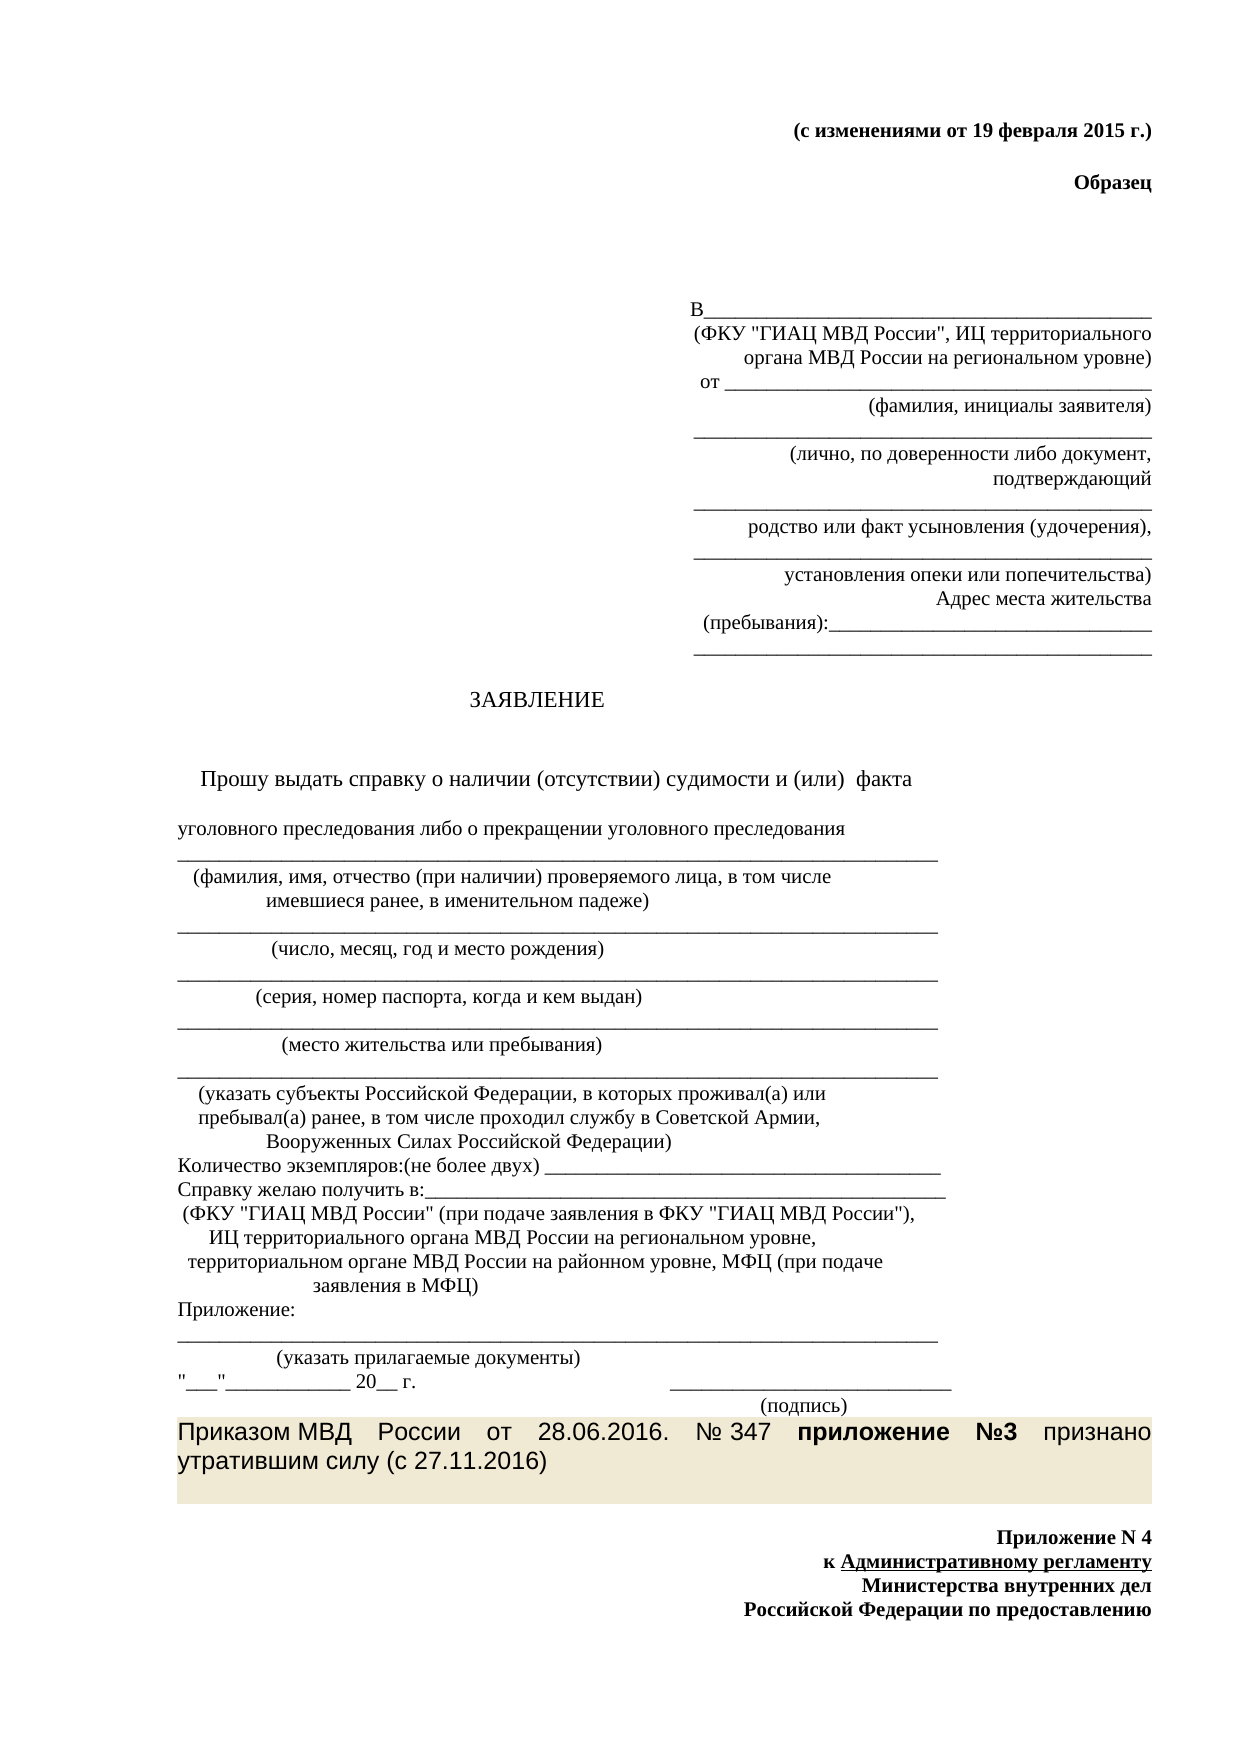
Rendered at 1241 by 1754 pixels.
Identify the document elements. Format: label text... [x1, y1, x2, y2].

text родство или факт усыновления (удочерения), [177, 513, 1152, 538]
text от _________________________________________ [177, 369, 1152, 393]
text Адрес места жительства [177, 586, 1152, 610]
text заявления в МФЦ) [177, 1273, 1152, 1297]
text Прошу выдать справку о наличии (отсутствии) судимости и (или) факта [177, 737, 1152, 791]
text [177, 1525, 1152, 1621]
text ____________________________________________ [177, 634, 1152, 658]
text (указать прилагаемые документы) [177, 1345, 1152, 1369]
text уголовного преследования либо о прекращении уголовного преследования [177, 816, 1152, 840]
text (лично, по доверенности либо документ, [177, 441, 1152, 465]
text ЗАЯВЛЕНИЕ [177, 658, 1152, 712]
text (фамилия, имя, отчество (при наличии) проверяемого лица, в том числе [177, 864, 1152, 888]
text ИЦ территориального органа МВД России на региональном уровне, [177, 1225, 1152, 1249]
text Образец [177, 142, 1152, 194]
text пребывал(а) ранее, в том числе проходил службу в Советской Армии, [177, 1104, 1152, 1129]
text (фамилия, инициалы заявителя) [177, 393, 1152, 417]
text имевшиеся ранее, в именительном падеже) [177, 888, 1152, 912]
text ____________________________________________ [177, 489, 1152, 513]
text (пребывания):_______________________________ [177, 610, 1152, 634]
text Справку желаю получить в:__________________________________________________ [177, 1177, 1152, 1201]
text "___"____________ 20__ г. ___________________________ [177, 1369, 1152, 1393]
text В___________________________________________ [177, 297, 1152, 321]
text _________________________________________________________________________ [177, 1056, 1152, 1081]
text территориальном органе МВД России на районном уровне, МФЦ (при подаче [177, 1249, 1152, 1273]
text _________________________________________________________________________ [177, 840, 1152, 864]
text (подпись) [177, 1393, 1152, 1417]
text (место жительства или пребывания) [177, 1032, 1152, 1056]
text (ФКУ "ГИАЦ МВД России" (при подаче заявления в ФКУ "ГИАЦ МВД России"), [177, 1201, 1152, 1225]
text подтверждающий [177, 465, 1152, 489]
text (с изменениями от 19 февраля 2015 г.) [177, 118, 1152, 142]
text ____________________________________________ [177, 538, 1152, 562]
text Вооруженных Силах Российской Федерации) [177, 1129, 1152, 1153]
text (серия, номер паспорта, когда и кем выдан) [177, 984, 1152, 1008]
text Количество экземпляров:(не более двух) ______________________________________ [177, 1153, 1152, 1177]
text _________________________________________________________________________ [177, 1321, 1152, 1345]
text _________________________________________________________________________ [177, 960, 1152, 984]
text _________________________________________________________________________ [177, 912, 1152, 936]
text установления опеки или попечительства) [177, 562, 1152, 586]
text Приложение: [177, 1297, 1152, 1321]
text органа МВД России на региональном уровне) [177, 345, 1152, 369]
text ____________________________________________ [177, 417, 1152, 441]
text Приказом МВД России от 28.06.2016. № 347 приложение №3 признано утратившим силу (с 27.11.2016) [177, 1417, 1152, 1475]
text (ФКУ "ГИАЦ МВД России", ИЦ территориального [177, 321, 1152, 345]
text (число, месяц, год и место рождения) [177, 936, 1152, 960]
text (указать субъекты Российской Федерации, в которых проживал(а) или [177, 1081, 1152, 1104]
text _________________________________________________________________________ [177, 1008, 1152, 1032]
